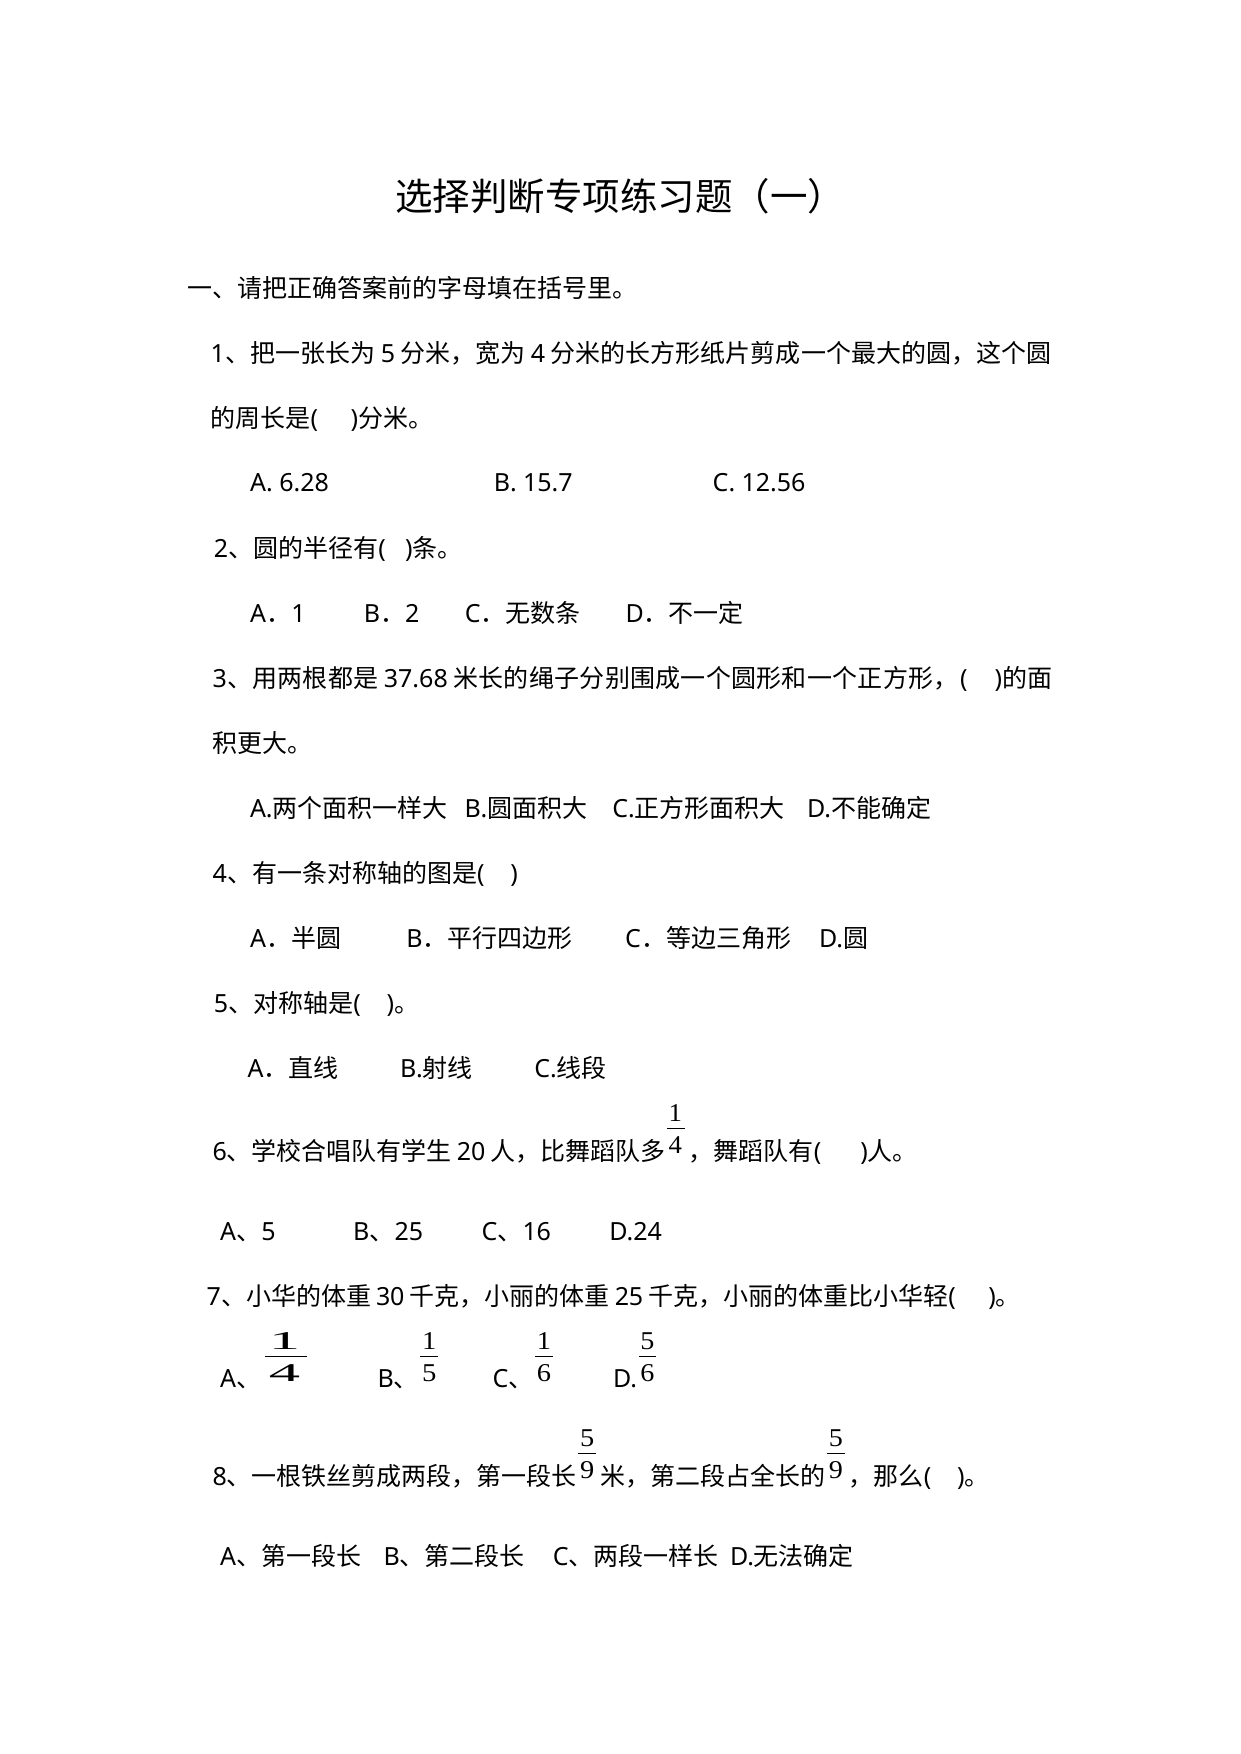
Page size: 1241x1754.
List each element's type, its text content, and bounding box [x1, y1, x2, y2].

text 1、把一张长为5分米，宽为4分米的长方形纸片剪成一个最大的圆，这个圆 的周长是( )分米。 [210, 319, 1053, 449]
text A.两个面积一样大 B.圆面积大 C.正方形面积大 D.不能确定 [212, 774, 1053, 839]
text 3、用两根都是长的绳子分别围成一个圆形和一个正方形，( )的面积更大。 [212, 644, 1053, 774]
text A、第一段长 B、第二段长 C、两段一样长 D.无法确定 [187, 1522, 1053, 1587]
text A、5 B、25 C、16 D.24 [187, 1197, 1053, 1262]
text A．半圆 B．平行四边形 C．等边三角形 D.圆 [187, 904, 1053, 969]
text 6、学校合唱队有学生20人，比舞蹈队多，舞蹈队有( )人。 [212, 1099, 1053, 1197]
text 7、小华的体重30千克，小丽的体重25千克，小丽的体重比小华轻( )。 [200, 1262, 1053, 1327]
text 一、请把正确答案前的字母填在括号里。 [187, 254, 1053, 319]
text 8、一根铁丝剪成两段，第一段长米，第二段占全长的，那么( )。 [212, 1424, 1053, 1522]
text A、 B、 C、 D. [187, 1327, 1053, 1424]
text 选择判断专项练习题（一） [187, 162, 1053, 227]
text 4、有一条对称轴的图是( ) [187, 839, 1053, 904]
text A．1 B．．无数条 D．不一定 [187, 579, 1053, 644]
text 2、圆的半径有( )条。 [214, 514, 1053, 579]
text 5、对称轴是( )。 [214, 969, 1053, 1034]
text A．直线 B.射线 C.线段 [247, 1034, 1053, 1099]
text B. C. 12.56 [187, 449, 1053, 514]
